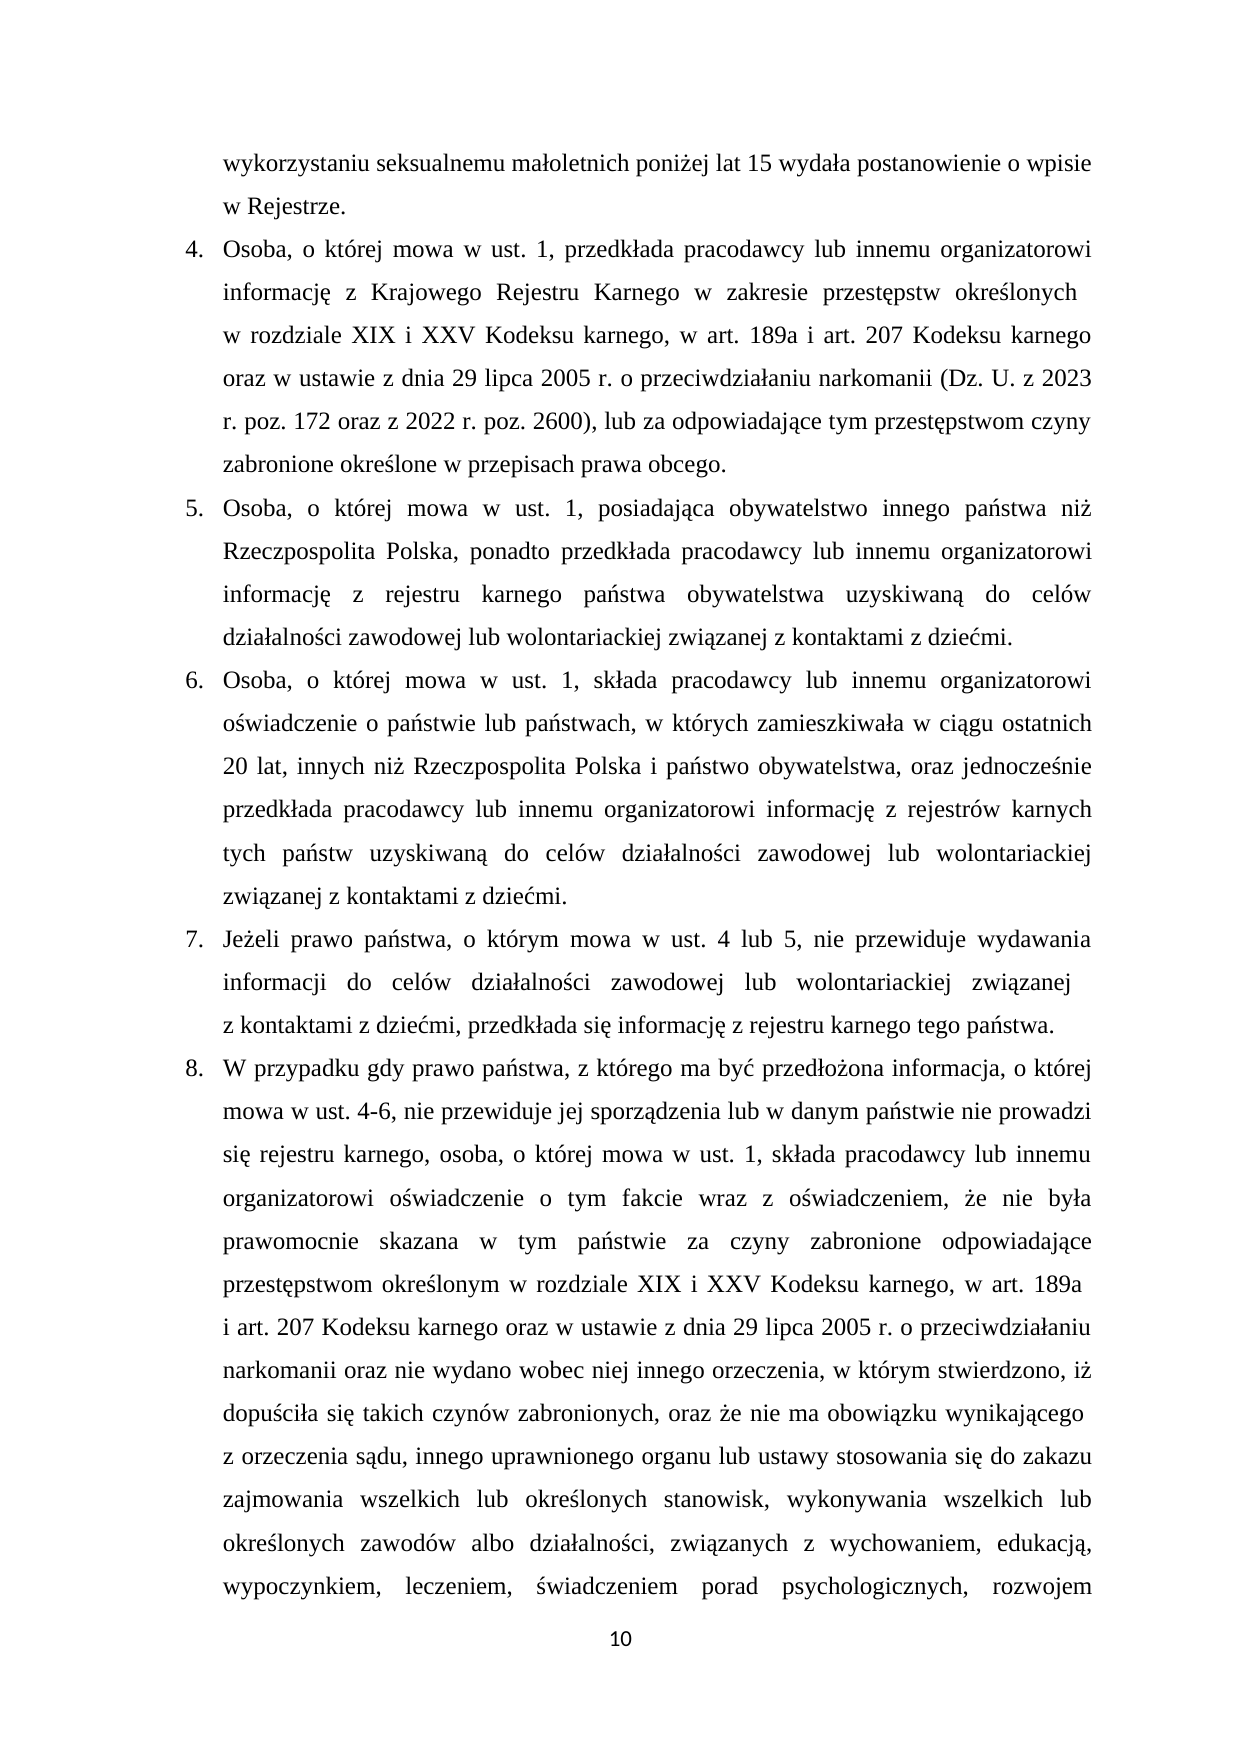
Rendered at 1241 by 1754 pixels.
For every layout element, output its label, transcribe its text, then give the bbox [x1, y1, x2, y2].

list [185, 1053, 1093, 1599]
list Jeżeli prawo państwa, o którym mowa w ust. 4 lub 5, nie przewiduje wydawania informacji do celów działalności zawodowej lub wolontariackiej związanej z kontaktami z dziećmi, przedkłada się informację z rejestru karnego tego państwa. [185, 924, 1093, 1039]
list Osoba, o której mowa w ust. 1, składa pracodawcy lub innemu organizatorowi oświadczenie o państwie lub państwach, w których zamieszkiwała w ciągu ostatnich 20 lat, innych niż Rzeczpospolita Polska i państwo obywatelstwa, oraz jednocześnie przedkłada pracodawcy lub innemu organizatorowi informację z rejestrów karnych tych państw uzyskiwaną do celów działalności zawodowej lub wolontariackiej związanej z kontaktami z dziećmi. [185, 665, 1093, 909]
list Osoba, o której mowa w ust. 1, przedkłada pracodawcy lub innemu organizatorowi informację z Krajowego Rejestru Karnego w zakresie przestępstw określonych w rozdziale XIX i XXV Kodeksu karnego, w art. 189a i art. 207 Kodeksu karnego oraz w ustawie z dnia 29 lipca 2005 r. o przeciwdziałaniu narkomanii (Dz. U. z 2023 r. poz. 172 oraz z 2022 r. poz. 2600), lub za odpowiadające tym przestępstwom czyny zabronione określone w przepisach prawa obcego. [185, 234, 1093, 478]
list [185, 148, 1093, 219]
list Osoba, o której mowa w ust. 1, posiadająca obywatelstwo innego państwa niż Rzeczpospolita Polska, ponadto przedkłada pracodawcy lub innemu organizatorowi informację z rejestru karnego państwa obywatelstwa uzyskiwaną do celów działalności zawodowej lub wolontariackiej związanej z kontaktami z dziećmi. [185, 493, 1093, 651]
